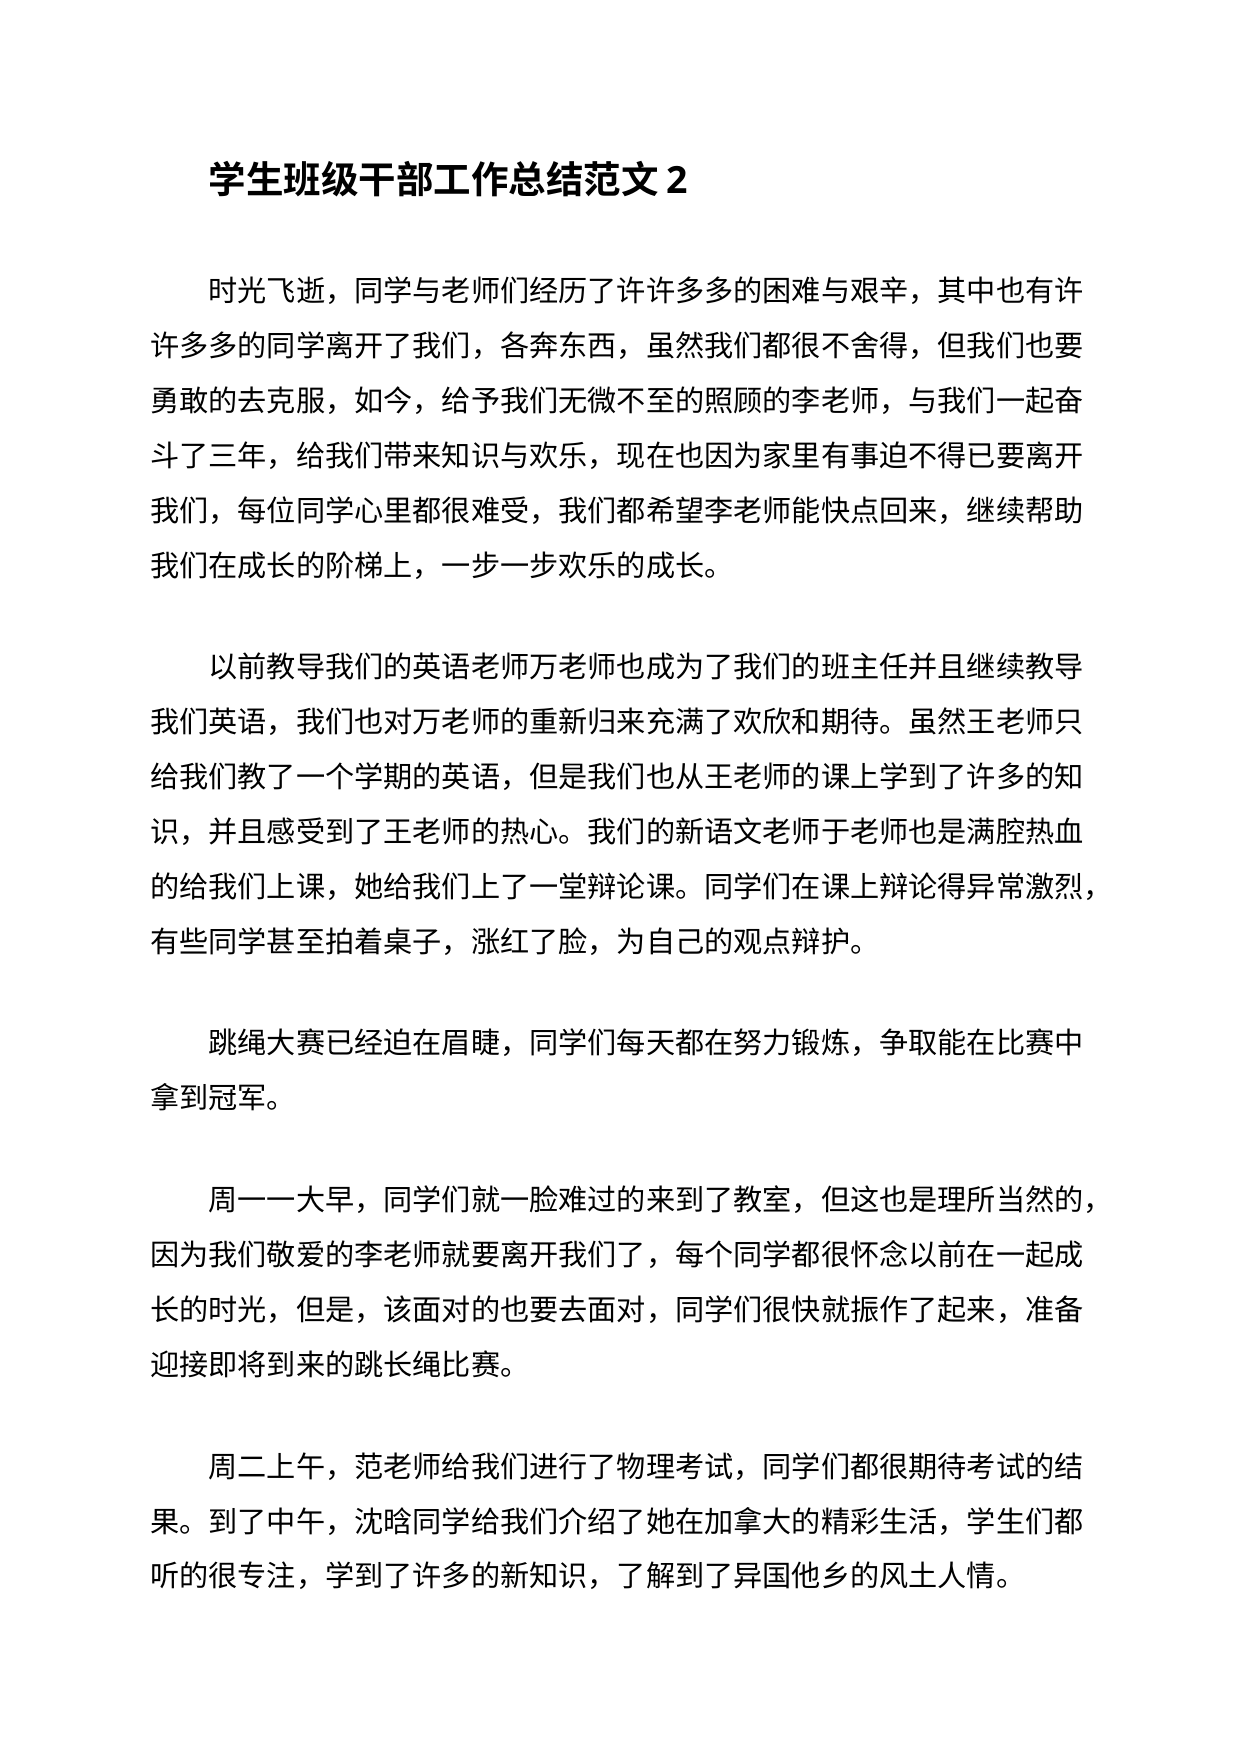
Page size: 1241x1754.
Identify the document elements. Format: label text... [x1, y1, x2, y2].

text 周一一大早，同学们就一脸难过的来到了教室，但这也是理所当然的，因为我们敬爱的李老师就要离开我们了，每个同学都很怀念以前在一起成长的时光，但是，该面对的也要去面对，同学们很快就振作了起来，准备迎接即将到来的跳长绳比赛。 [150, 1177, 1090, 1384]
text 以前教导我们的英语老师万老师也成为了我们的班主任并且继续教导我们英语，我们也对万老师的重新归来充满了欢欣和期待。虽然王老师只给我们教了一个学期的英语，但是我们也从王老师的课上学到了许多的知识，并且感受到了王老师的热心。我们的新语文老师于老师也是满腔热血的给我们上课，她给我们上了一堂辩论课。同学们在课上辩论得异常激烈，有些同学甚至拍着桌子，涨红了脸，为自己的观点辩护。 [150, 644, 1090, 961]
text 时光飞逝，同学与老师们经历了许许多多的困难与艰辛，其中也有许许多多的同学离开了我们，各奔东西，虽然我们都很不舍得，但我们也要勇敢的去克服，如今，给予我们无微不至的照顾的李老师，与我们一起奋斗了三年，给我们带来知识与欢乐，现在也因为家里有事迫不得已要离开我们，每位同学心里都很难受，我们都希望李老师能快点回来，继续帮助我们在成长的阶梯上，一步一步欢乐的成长。 [150, 268, 1090, 584]
text 跳绳大赛已经迫在眉睫，同学们每天都在努力锻炼，争取能在比赛中拿到冠军。 [150, 1020, 1090, 1117]
text 周二上午，范老师给我们进行了物理考试，同学们都很期待考试的结果。到了中午，沈晗同学给我们介绍了她在加拿大的精彩生活，学生们都听的很专注，学到了许多的新知识，了解到了异国他乡的风土人情。 [150, 1443, 1090, 1595]
text 学生班级干部工作总结范文2 [150, 150, 1090, 204]
